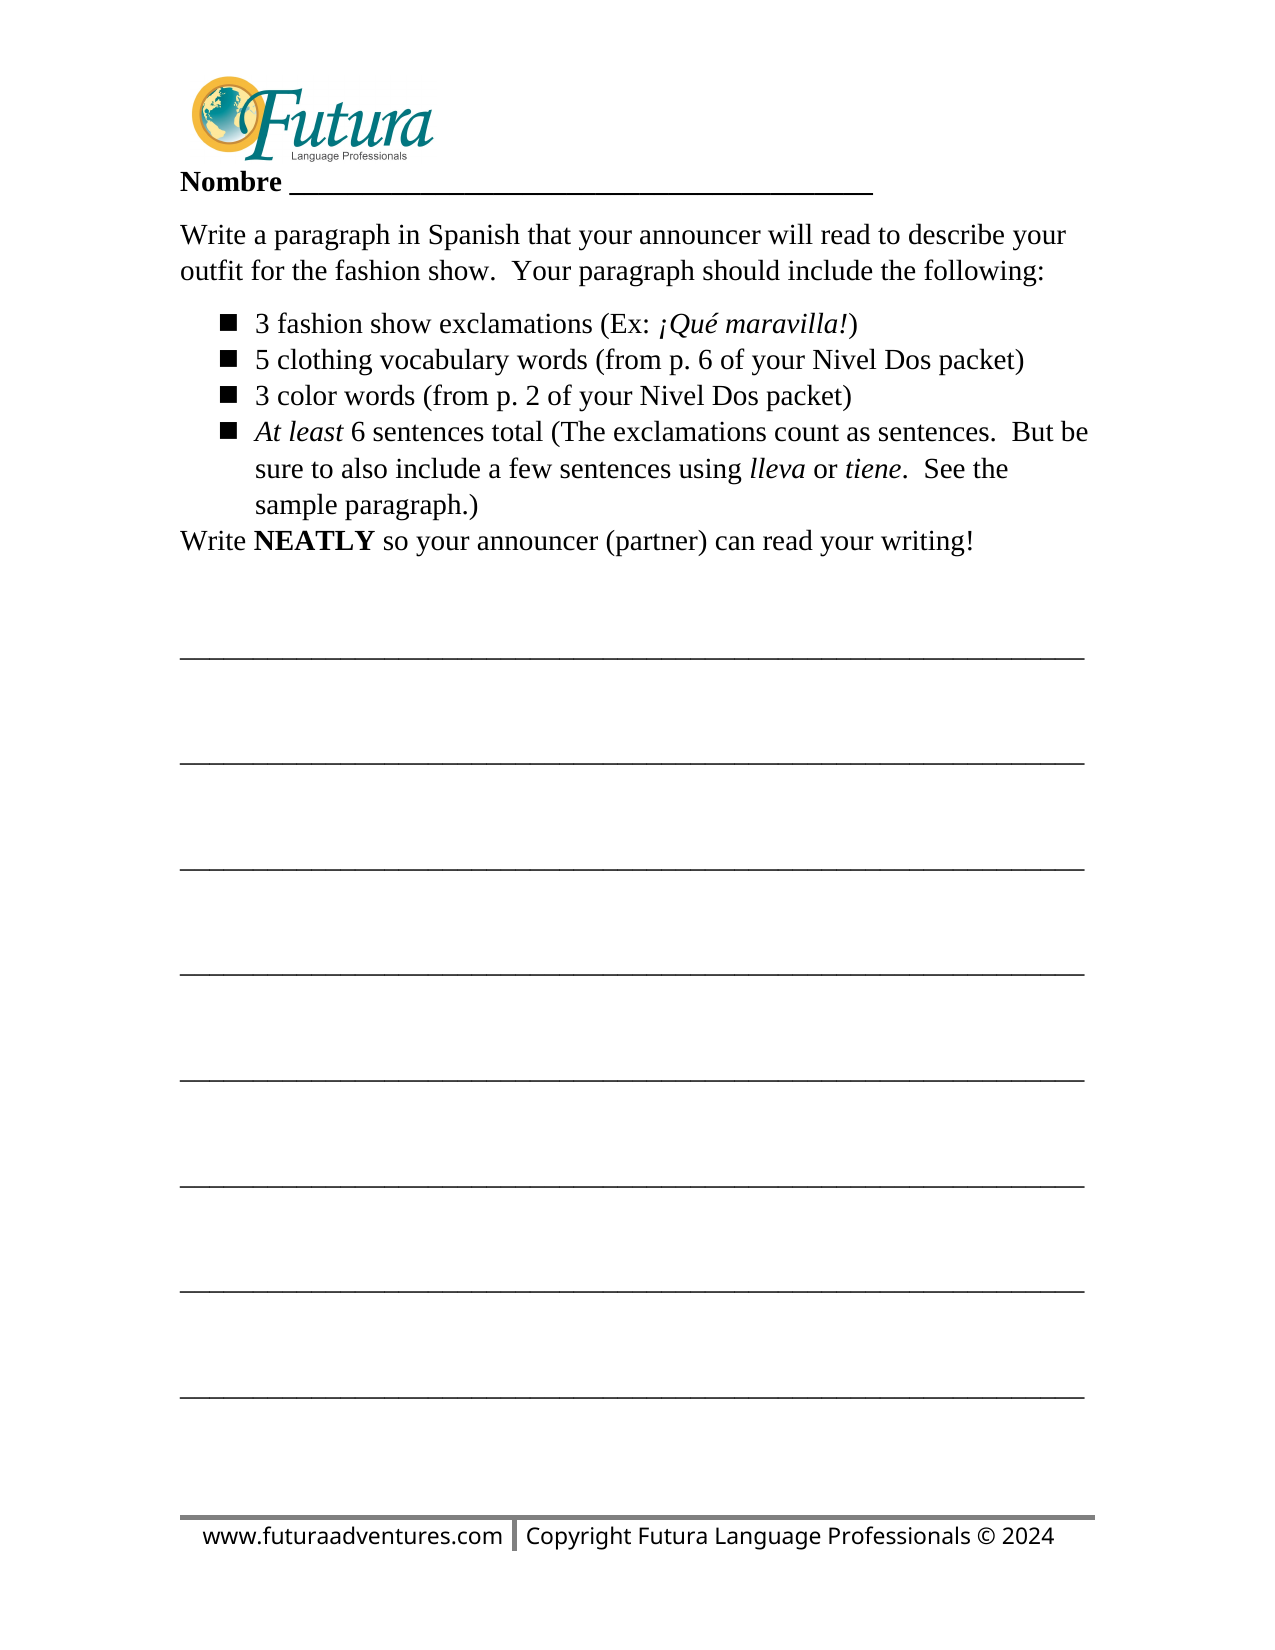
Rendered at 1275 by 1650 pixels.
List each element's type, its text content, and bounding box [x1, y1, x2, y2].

list 5 clothing vocabulary words (from p. 6 of your Nivel Dos packet) [217, 342, 1095, 376]
text ______________________________________________________________ [180, 1157, 1095, 1190]
text ______________________________________________________________ [180, 734, 1095, 768]
text ______________________________________________________________ [180, 840, 1095, 873]
list At least 6 sentences total (The exclamations count as sentences. But be sure to also include a few sentences using lleva or tiene. See the sample paragraph.) [217, 414, 1095, 521]
text ______________________________________________________________ [180, 1262, 1095, 1296]
picture [189, 75, 437, 164]
text Write a paragraph in Spanish that your announcer will read to describe your outfit for the fashion show. Your paragraph should include the following: [180, 217, 1095, 287]
text ______________________________________________________________ [180, 1368, 1095, 1402]
text Nombre ________________________________________ [180, 164, 1095, 198]
text ______________________________________________________________ [180, 1051, 1095, 1085]
text ______________________________________________________________ [180, 946, 1095, 979]
text ______________________________________________________________ [180, 629, 1095, 662]
list 3 fashion show exclamations (Ex: ¡Qué maravilla!) [217, 306, 1095, 339]
list 3 color words (from p. 2 of your Nivel Dos packet) [217, 378, 1095, 412]
text Write NEATLY so your announcer (partner) can read your writing! [180, 523, 1095, 557]
